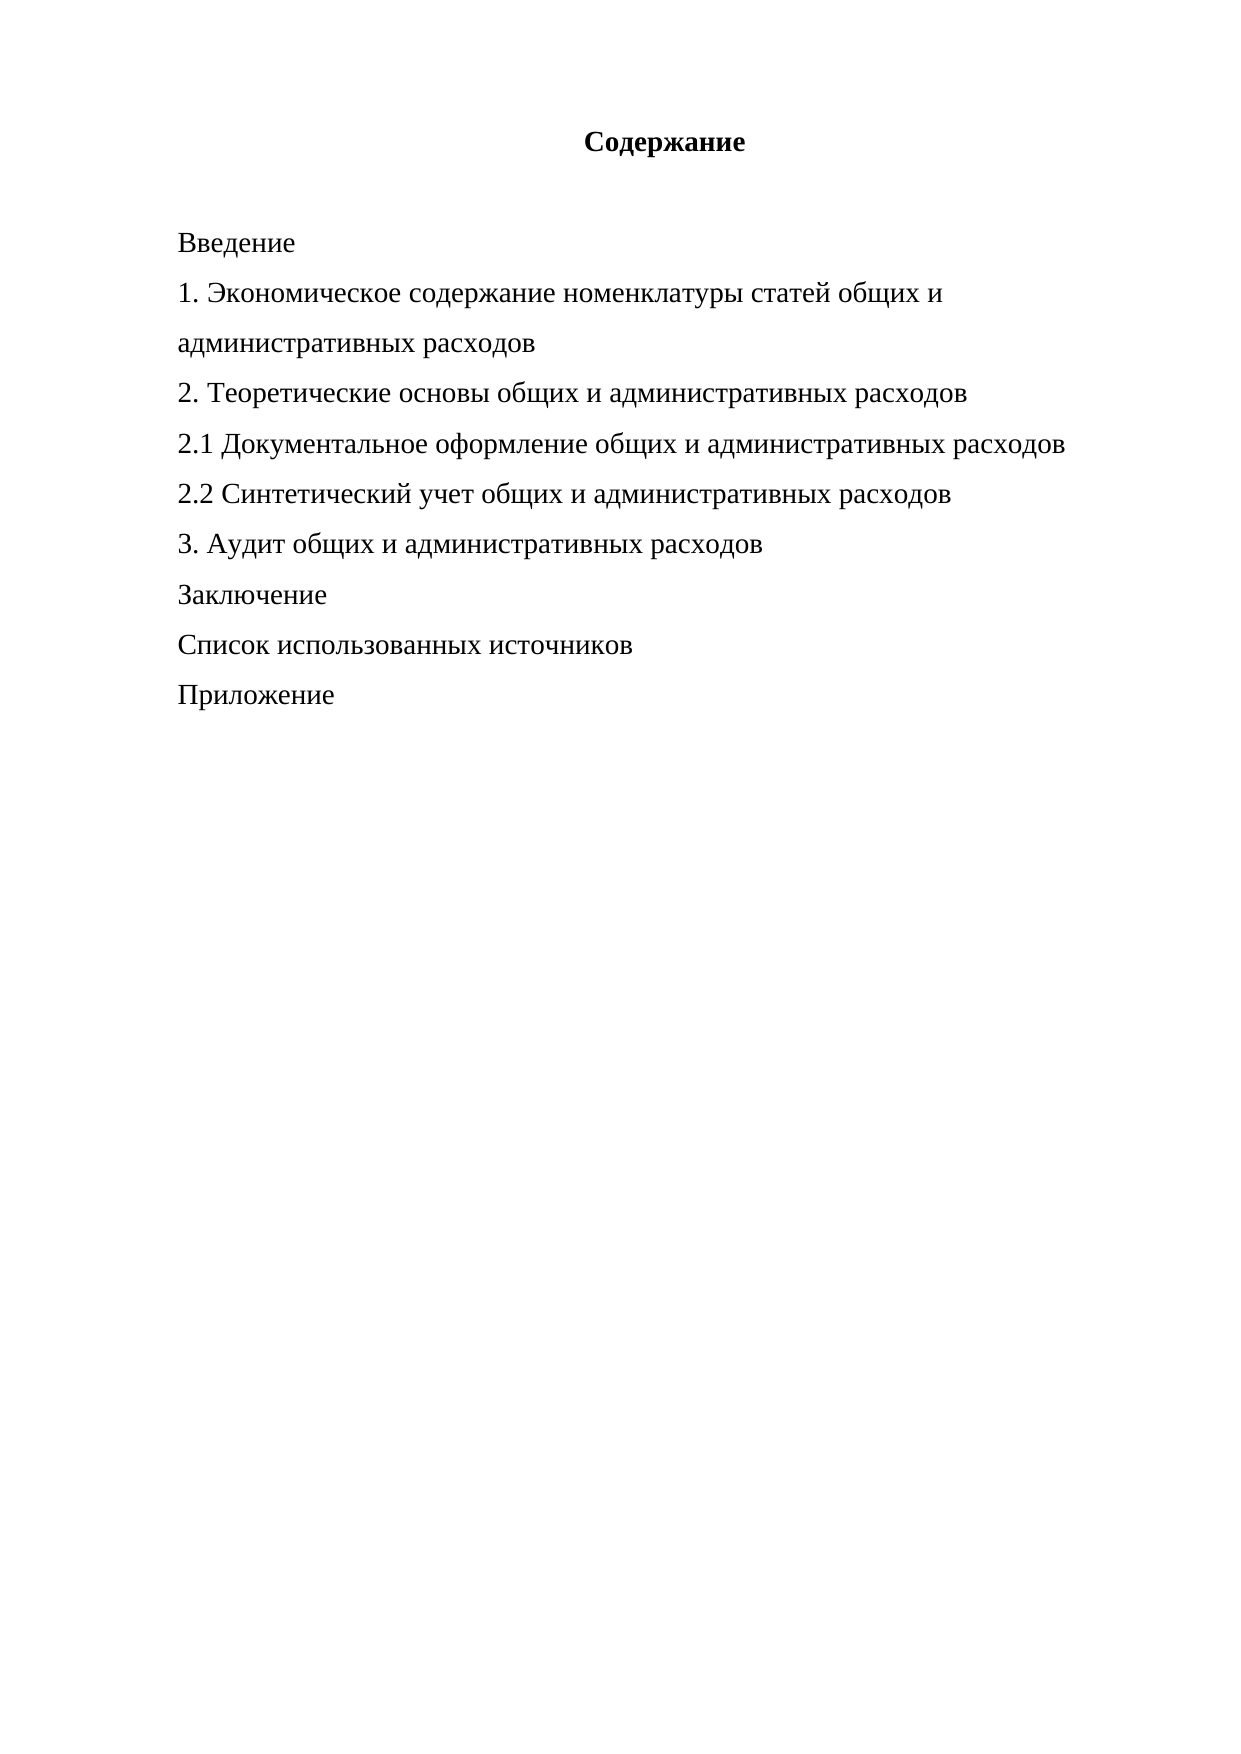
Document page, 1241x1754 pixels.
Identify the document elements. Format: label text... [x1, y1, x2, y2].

text Содержание [177, 124, 1152, 158]
text Заключение [177, 577, 1152, 610]
text 2.2 Синтетический учет общих и административных расходов [177, 476, 1152, 510]
text 2.1 Документальное оформление общих и административных расходов [177, 426, 1152, 459]
list Теоретические основы общих и административных расходов [177, 376, 1152, 409]
text 3. Аудит общих и административных расходов [177, 527, 1152, 560]
text Приложение [177, 677, 1152, 711]
text Список использованных источников [177, 627, 1152, 661]
text Введение [177, 225, 1152, 258]
list Экономическое содержание номенклатуры статей общих и административных расходов [177, 275, 1152, 359]
